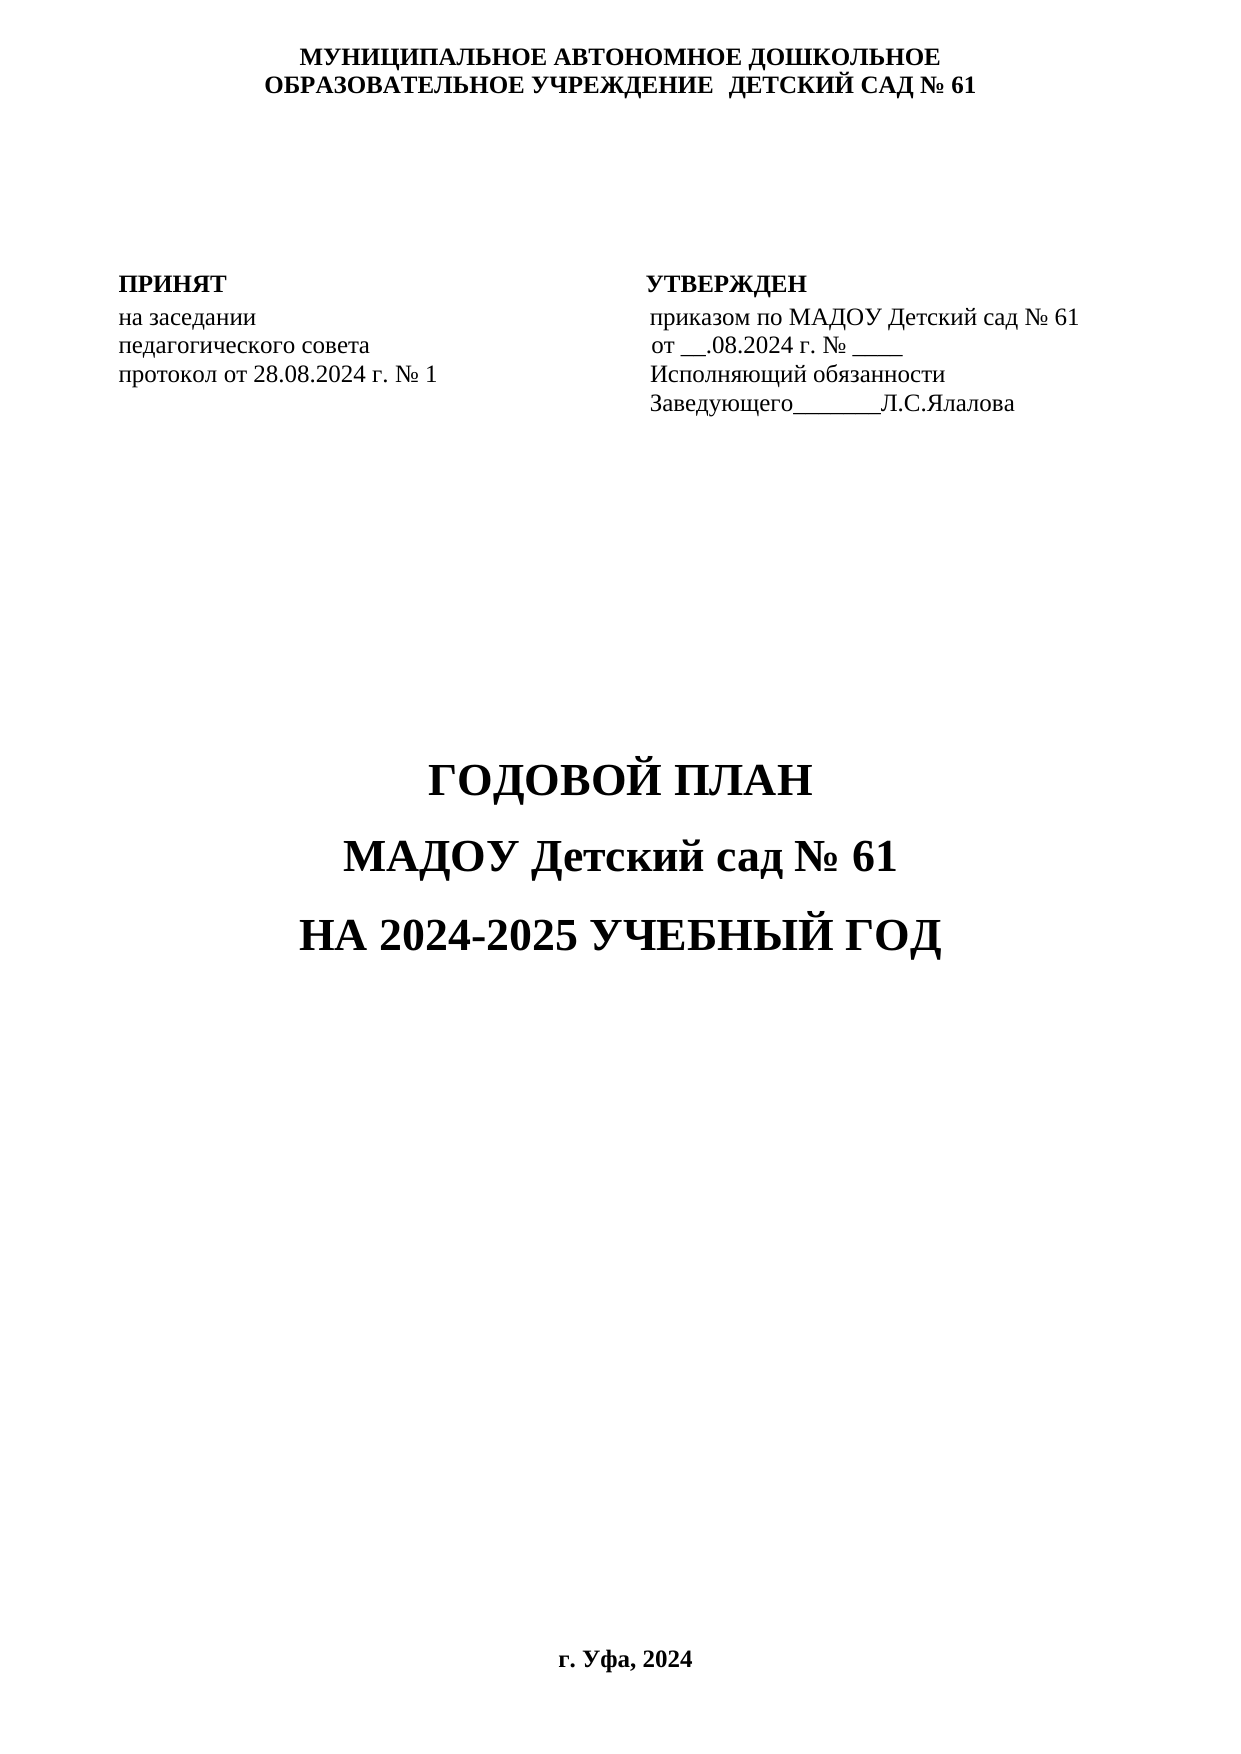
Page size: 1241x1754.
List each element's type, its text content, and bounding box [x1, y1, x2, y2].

text г. Уфа, 2024 [48, 1644, 1203, 1673]
text ПРИНЯТ УТВЕРЖДЕН [118, 269, 1203, 298]
title ГОДОВОЙ ПЛАН [169, 752, 1072, 805]
title НА 2024-2025 УЧЕБНЫЙ ГОД [169, 908, 1072, 960]
title МАДОУ Детский сад № 61 [169, 829, 1072, 881]
text педагогического совета от __.08.2024 г. № ____ [118, 330, 1203, 359]
text Заведующего_______Л.С.Ялалова [118, 388, 1203, 417]
text на заседании приказом по МАДОУ Детский сад № 61 [118, 302, 1203, 330]
text МУНИЦИПАЛЬНОЕ АВТОНОМНОЕ ДОШКОЛЬНОЕ ОБРАЗОВАТЕЛЬНОЕ УЧРЕЖДЕНИЕ ДЕТСКИЙ САД № 61 [169, 42, 1071, 99]
text протокол от 28.08.2024 г. № 1 Исполняющий обязанности [118, 359, 1203, 388]
